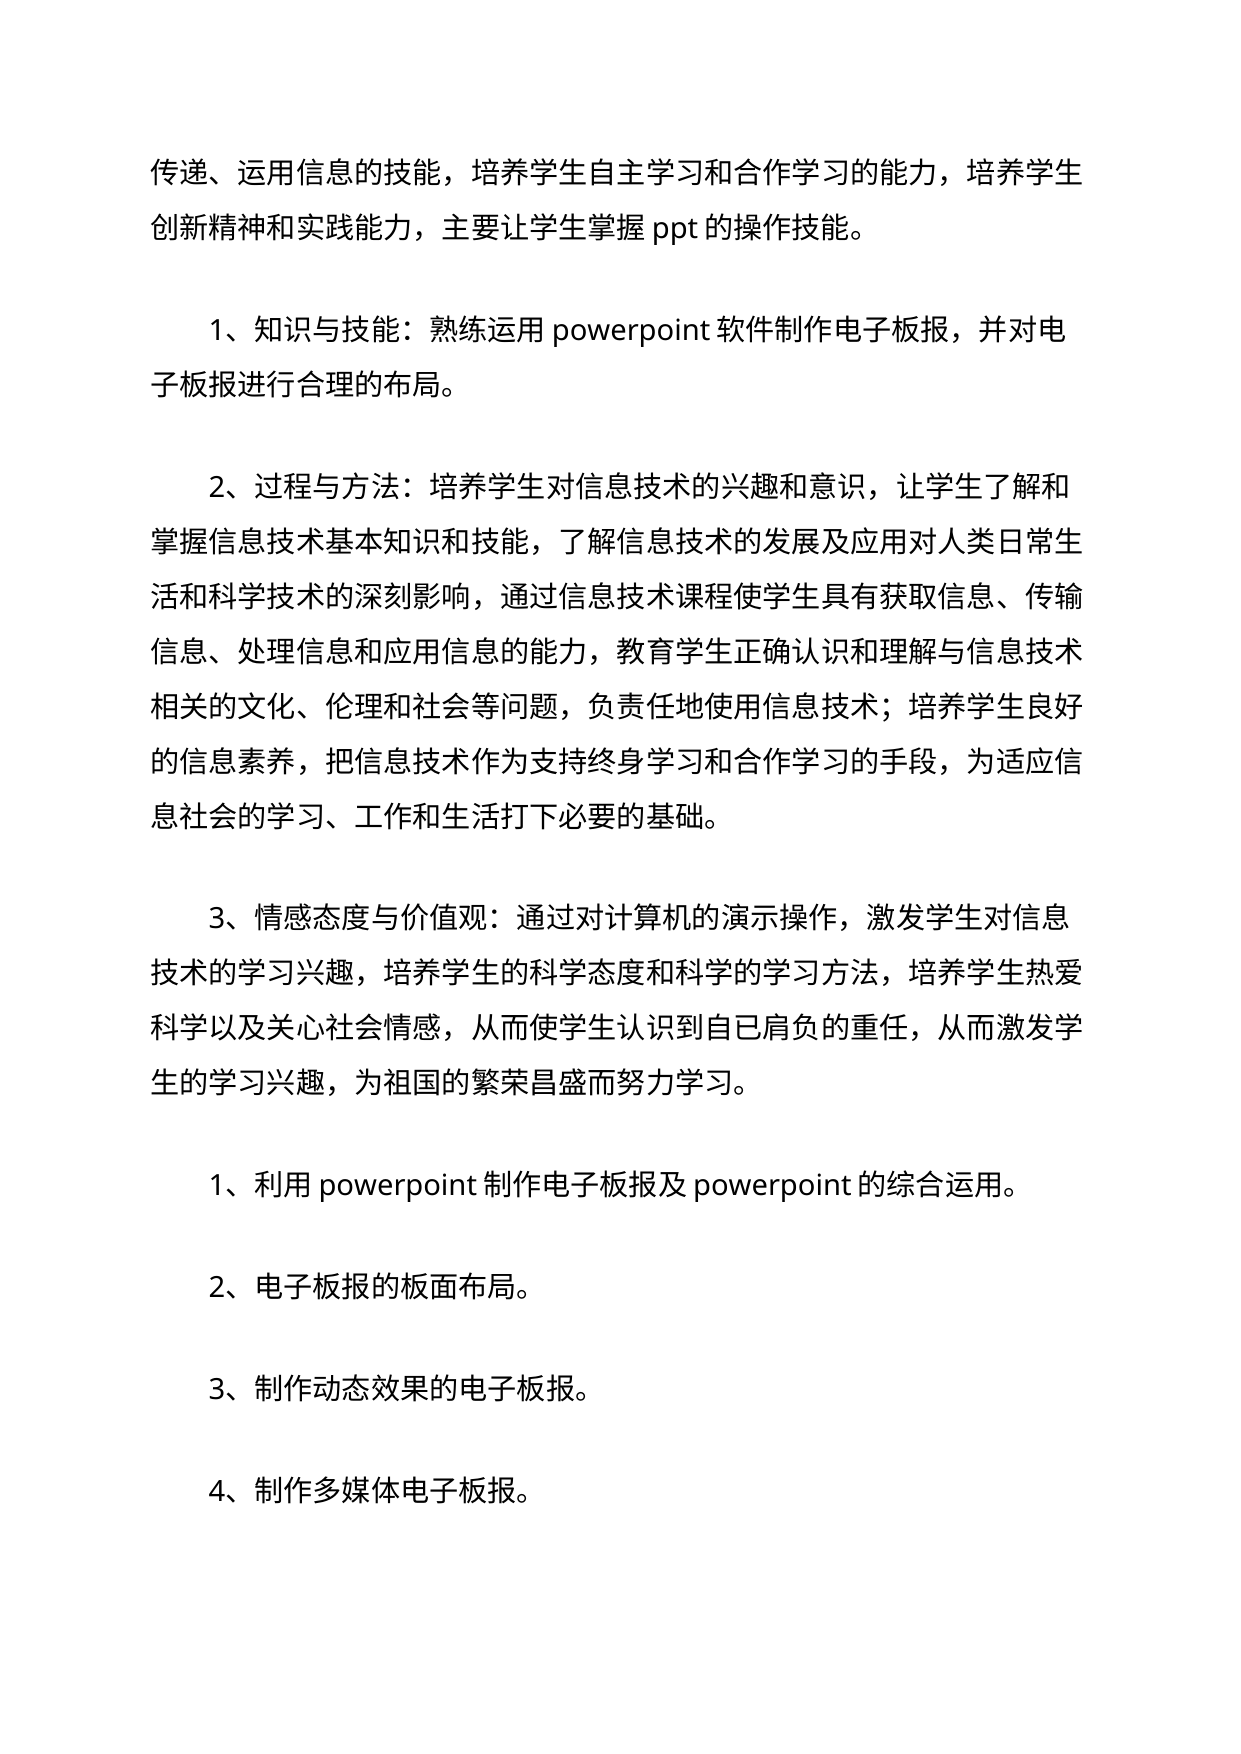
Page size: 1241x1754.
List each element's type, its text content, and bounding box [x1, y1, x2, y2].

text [150, 150, 1090, 247]
text 3、情感态度与价值观：通过对计算机的演示操作，激发学生对信息技术的学习兴趣，培养学生的科学态度和科学的学习方法，培养学生热爱科学以及关心社会情感，从而使学生认识到自已肩负的重任，从而激发学生的学习兴趣，为祖国的繁荣昌盛而努力学习。 [150, 895, 1090, 1102]
text 1、知识与技能：熟练运用powerpoint软件制作电子板报，并对电子板报进行合理的布局。 [150, 307, 1090, 404]
text 2、过程与方法：培养学生对信息技术的兴趣和意识，让学生了解和掌握信息技术基本知识和技能，了解信息技术的发展及应用对人类日常生活和科学技术的深刻影响，通过信息技术课程使学生具有获取信息、传输信息、处理信息和应用信息的能力，教育学生正确认识和理解与信息技术相关的文化、伦理和社会等问题，负责任地使用信息技术；培养学生良好的信息素养，把信息技术作为支持终身学习和合作学习的手段，为适应信息社会的学习、工作和生活打下必要的基础。 [150, 464, 1090, 835]
text 1、利用powerpoint制作电子板报及powerpoint的综合运用。 [150, 1161, 1090, 1204]
text 2、电子板报的板面布局。 [150, 1263, 1090, 1306]
text 4、制作多媒体电子板报。 [150, 1467, 1090, 1510]
text 3、制作动态效果的电子板报。 [150, 1365, 1090, 1408]
